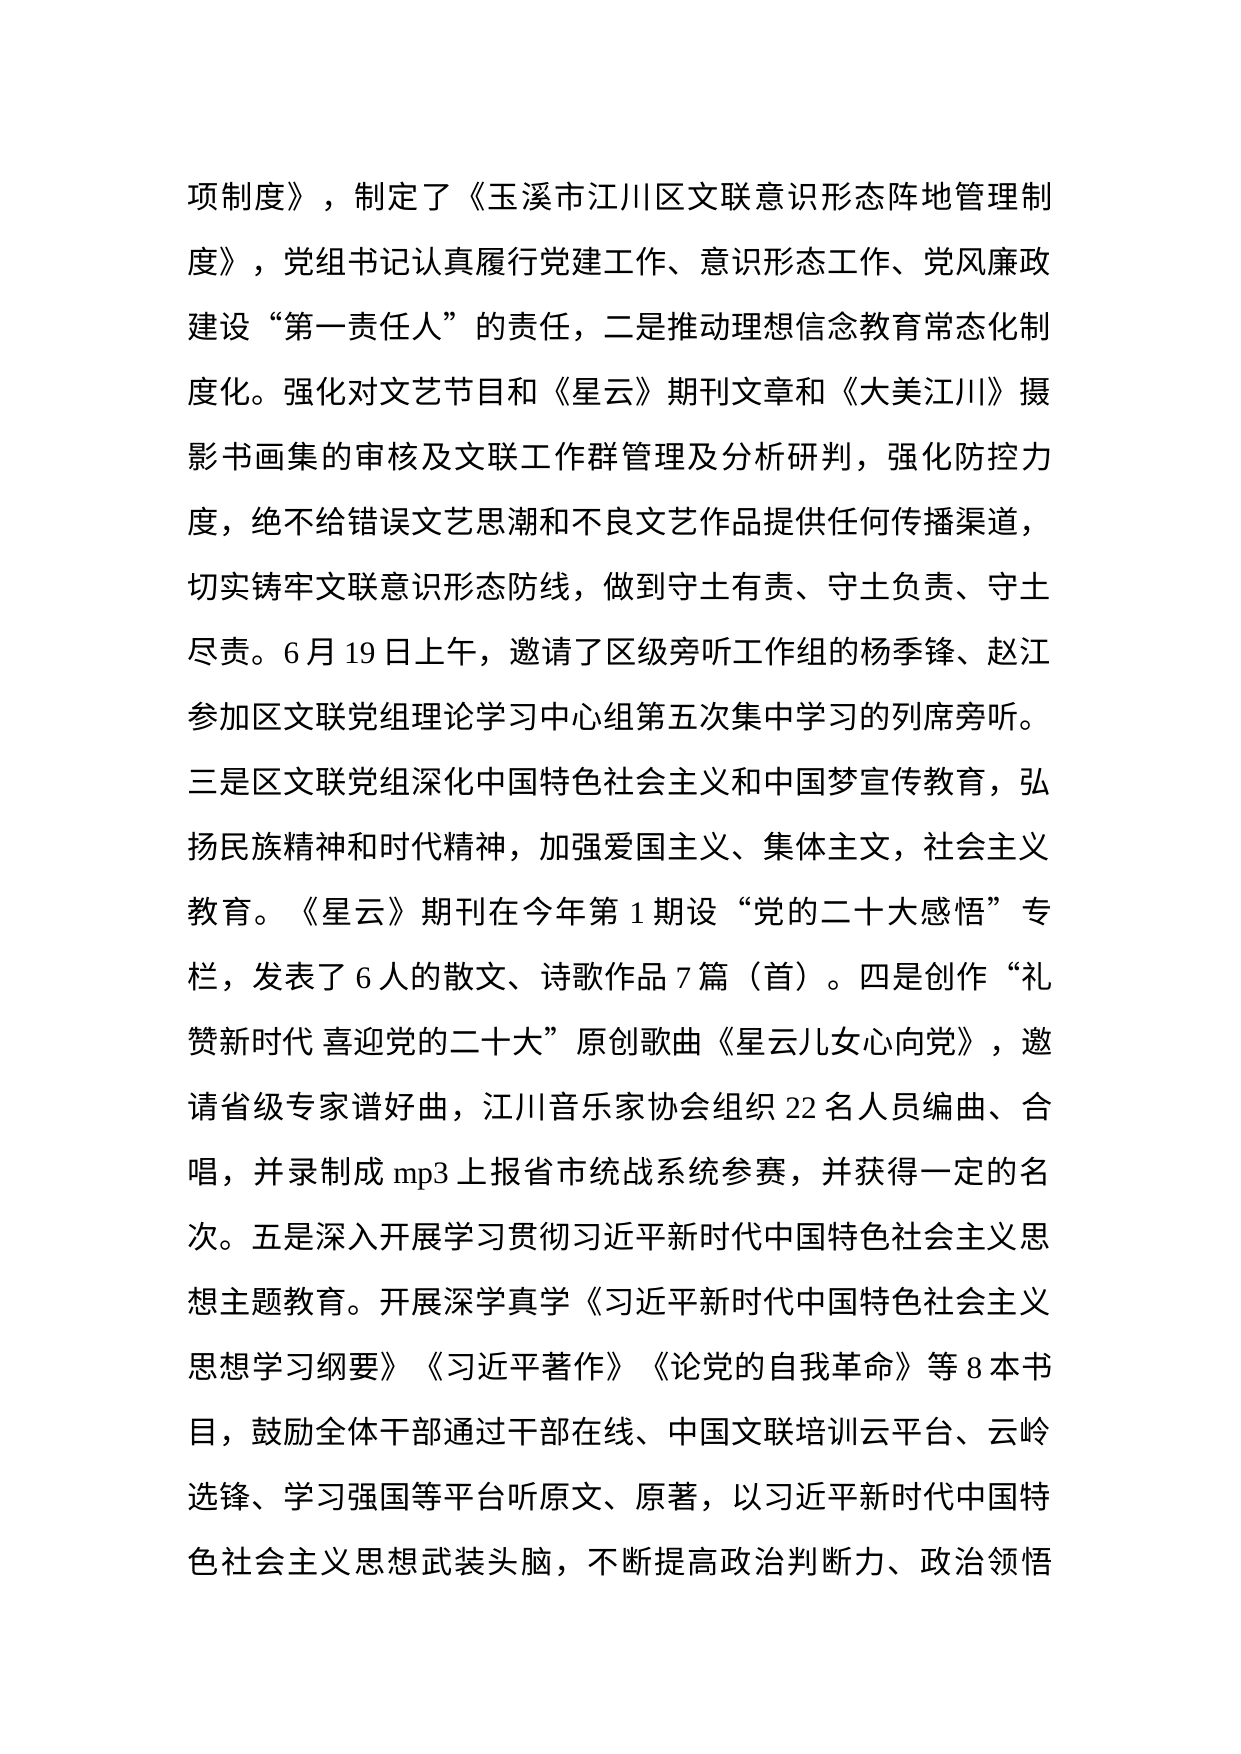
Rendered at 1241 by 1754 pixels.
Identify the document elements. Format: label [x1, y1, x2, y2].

text [187, 162, 1053, 1592]
